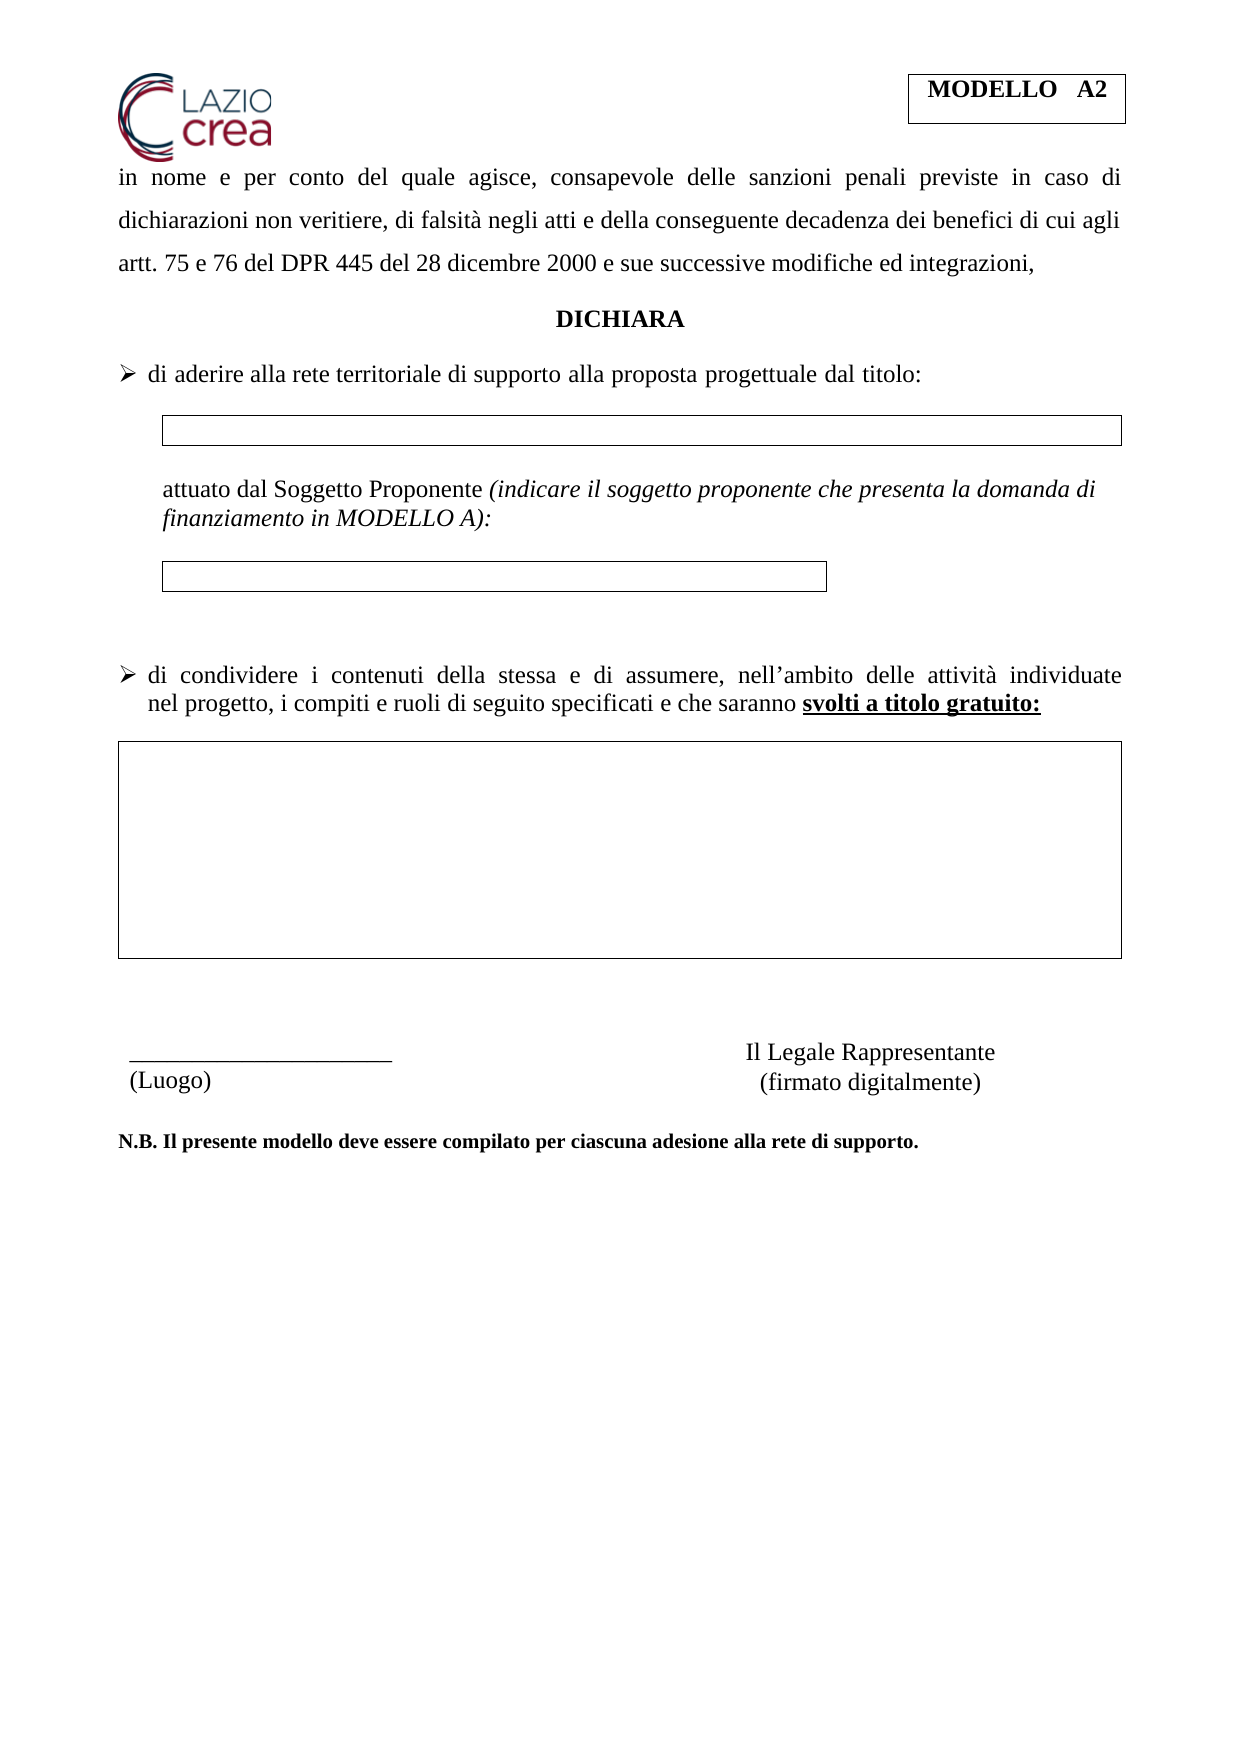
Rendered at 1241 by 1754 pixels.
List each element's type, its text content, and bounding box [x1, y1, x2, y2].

text N.B. Il presente modello deve essere compilato per ciascuna adesione alla rete di supporto. [118, 1129, 1122, 1153]
table_header Il Legale Rappresentante (firmato digitalmente) [620, 1008, 1121, 1096]
list di aderire alla rete territoriale di supporto alla proposta progettuale dal titolo: [118, 359, 1122, 388]
list di condividere i contenuti della stessa e di assumere, nell’ambito delle attività individuate nel progetto, i compiti e ruoli di seguito specificati e che saranno svolti a titolo gratuito: [118, 660, 1122, 717]
table_header [163, 416, 1121, 445]
picture [118, 73, 272, 162]
table_header [163, 562, 826, 591]
text attuato dal Soggetto Proponente (indicare il soggetto proponente che presenta la domanda di finanziamento in MODELLO A): [162, 474, 1122, 532]
table_header [119, 742, 1121, 958]
text in nome e per conto del quale agisce, consapevole delle sanzioni penali previste in caso di dichiarazioni non veritiere, di falsità negli atti e della conseguente decadenza dei benefici di cui agli artt. 75 e 76 del DPR 445 del 28 dicembre 2000 e sue successive modifiche ed integrazioni, [118, 162, 1122, 277]
table_header _____________________ (Luogo) [118, 1008, 619, 1096]
subtitle DICHIARA [118, 304, 1122, 332]
